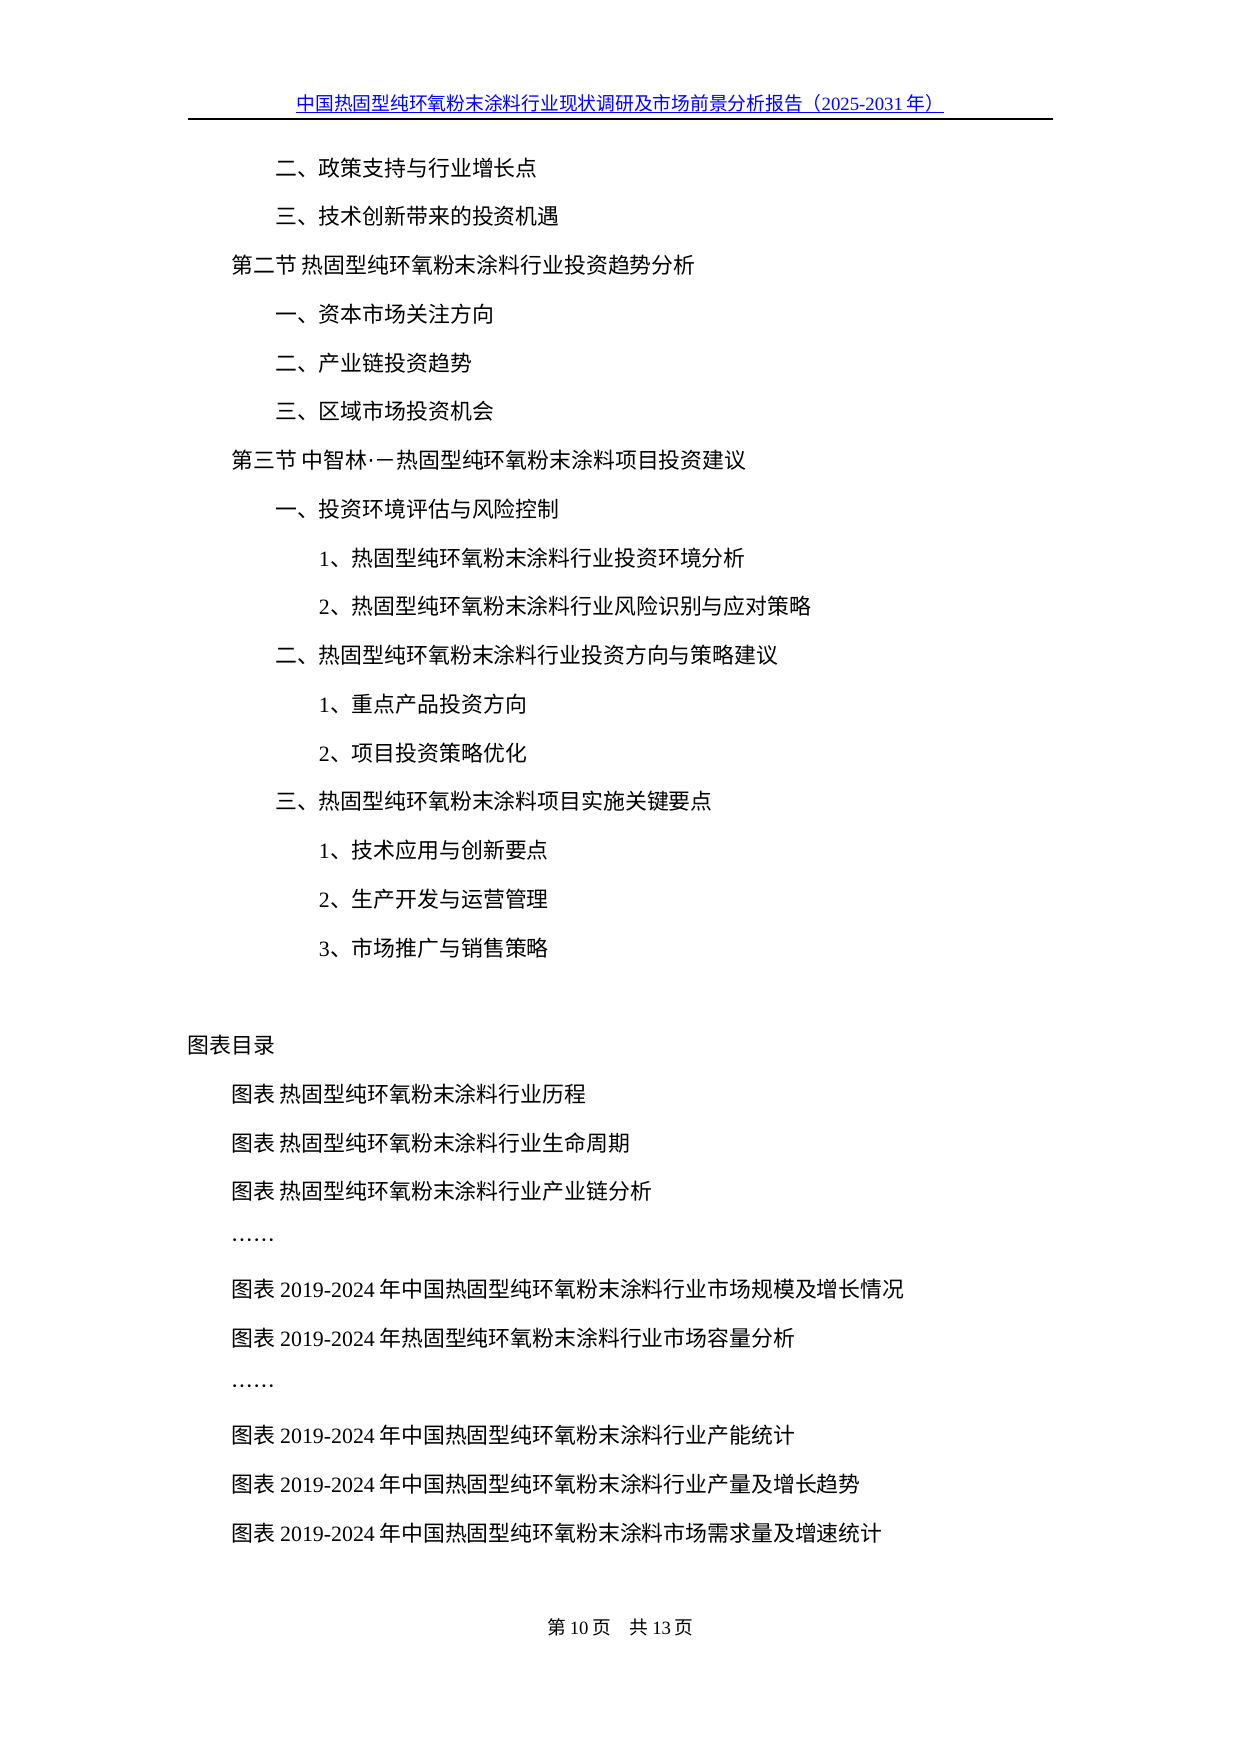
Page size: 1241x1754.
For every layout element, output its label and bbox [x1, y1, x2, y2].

text [187, 150, 1053, 1548]
